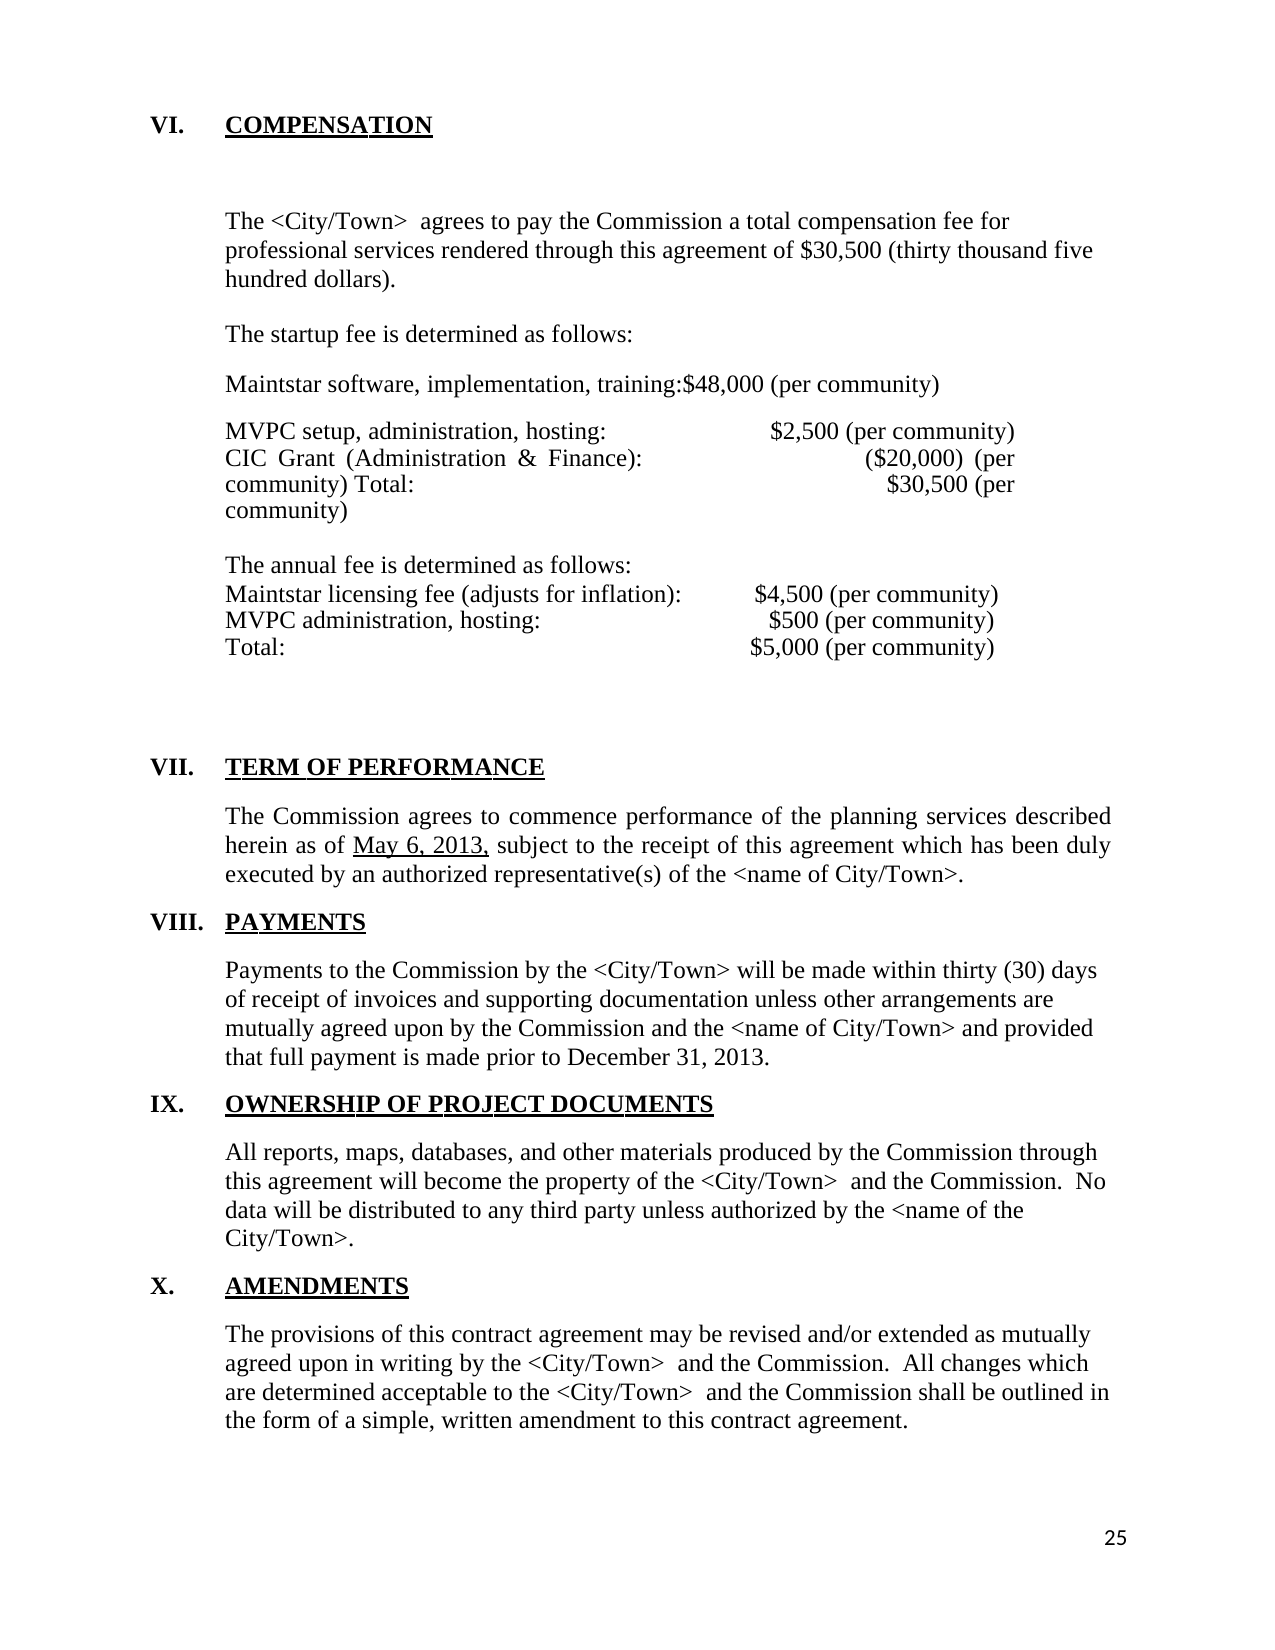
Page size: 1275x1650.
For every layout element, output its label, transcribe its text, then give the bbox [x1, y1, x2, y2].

text VIII. PAYMENTS [150, 908, 1137, 934]
text The provisions of this contract agreement may be revised and/or extended as mutually agreed upon in writing by the <City/Town> and the Commission. All changes which are determined acceptable to the <City/Town> and the Commission shall be outlined in the form of a simple, written amendment to this contract agreement. [225, 1320, 1124, 1434]
text IX. OWNERSHIP OF PROJECT DOCUMENTS [150, 1091, 1137, 1117]
text The annual fee is determined as follows: [225, 550, 1137, 578]
text Maintstar licensing fee (adjusts for inflation): $4,500 (per community) [225, 579, 1137, 607]
text VII. TERM OF PERFORMANCE [150, 754, 1137, 780]
text Payments to the Commission by the <City/Town> will be made within thirty (30) days of receipt of invoices and supporting documentation unless other arrangements are mutually agreed upon by the Commission and the <name of City/Town> and provided that full payment is made prior to December 31, 2013. [225, 955, 1114, 1070]
text Maintstar software, implementation, training:$48,000 (per community) [225, 369, 1137, 397]
text The Commission agrees to commence performance of the planning services described herein as of May 6, 2013, subject to the receipt of this agreement which has been duly executed by an authorized representative(s) of the <name of City/Town>. [225, 801, 1111, 888]
text MVPC setup, administration, hosting: $2,500 (per community) CIC Grant (Administration & Finance): ($20,000) (per community) Total: $30,500 (per community) [225, 419, 1015, 524]
text X. AMENDMENTS [150, 1273, 1137, 1299]
text The startup fee is determined as follows: [225, 319, 1137, 348]
text All reports, maps, databases, and other materials produced by the Commission through this agreement will become the property of the <City/Town> and the Commission. No data will be distributed to any third party unless authorized by the <name of the City/Town>. [225, 1138, 1118, 1252]
text The <City/Town> agrees to pay the Commission a total compensation fee for professional services rendered through this agreement of $30,500 (thirty thousand five hundred dollars). [225, 206, 1106, 293]
text MVPC administration, hosting: $500 (per community) Total: $5,000 (per community) [225, 608, 998, 660]
text VI. COMPENSATION [150, 112, 1137, 138]
